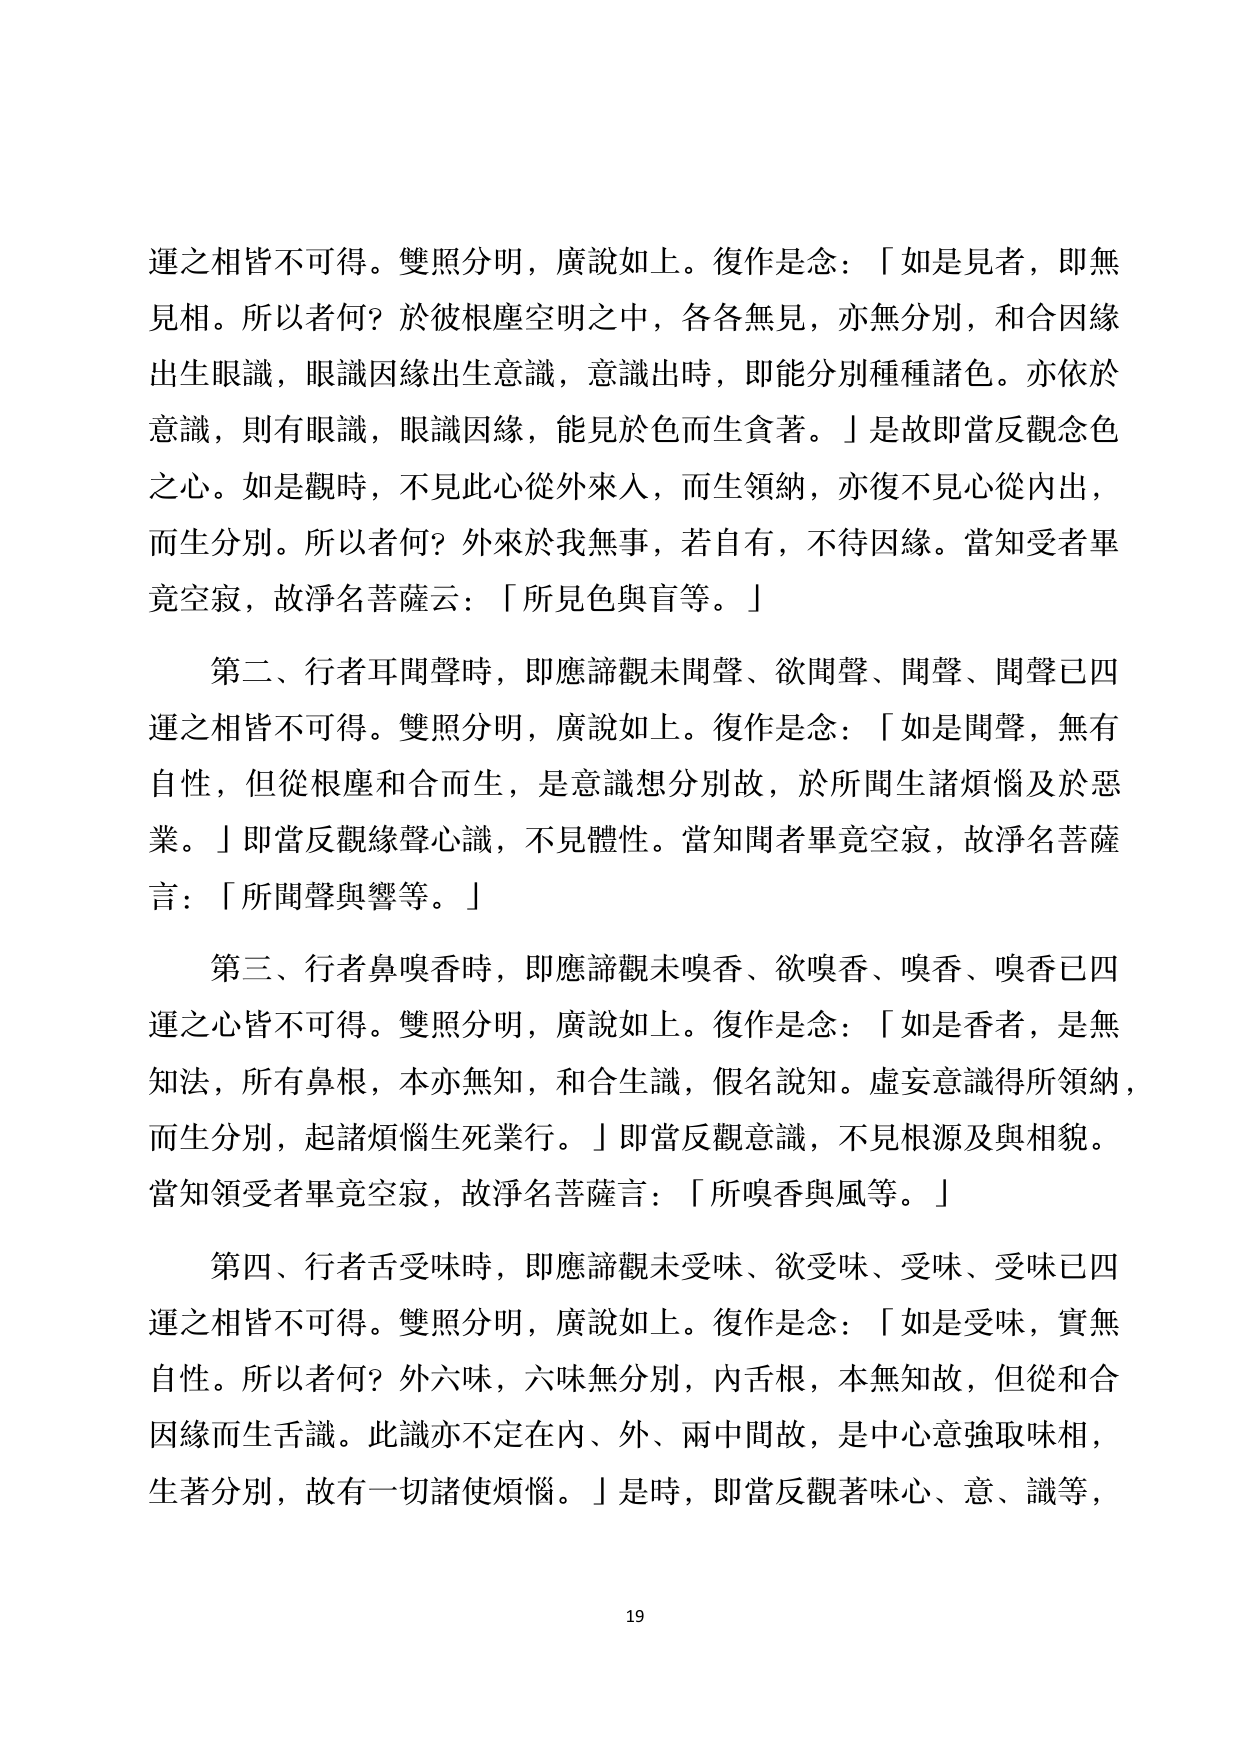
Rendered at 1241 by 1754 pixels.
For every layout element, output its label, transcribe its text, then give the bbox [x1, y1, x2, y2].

text 第三、行者鼻嗅香時，即應諦觀未嗅香、欲嗅香、嗅香、嗅香已四運之心皆不可得。雙照分明，廣說如上。復作是念：「如是香者，是無知法，所有鼻根，本亦無知，和合生識，假名說知。虛妄意識得所領納，而生分別，起諸煩惱生死業行。」即當反觀意識，不見根源及與相貌。當知領受者畢竟空寂，故淨名菩薩言：「所嗅香與風等。」 [148, 934, 1122, 1216]
text 第二、行者耳聞聲時，即應諦觀未聞聲、欲聞聲、聞聲、聞聲已四運之相皆不可得。雙照分明，廣說如上。復作是念：「如是聞聲，無有自性，但從根塵和合而生，是意識想分別故，於所聞生諸煩惱及於惡業。」即當反觀緣聲心識，不見體性。當知聞者畢竟空寂，故淨名菩薩言：「所聞聲與響等。」 [148, 637, 1122, 918]
